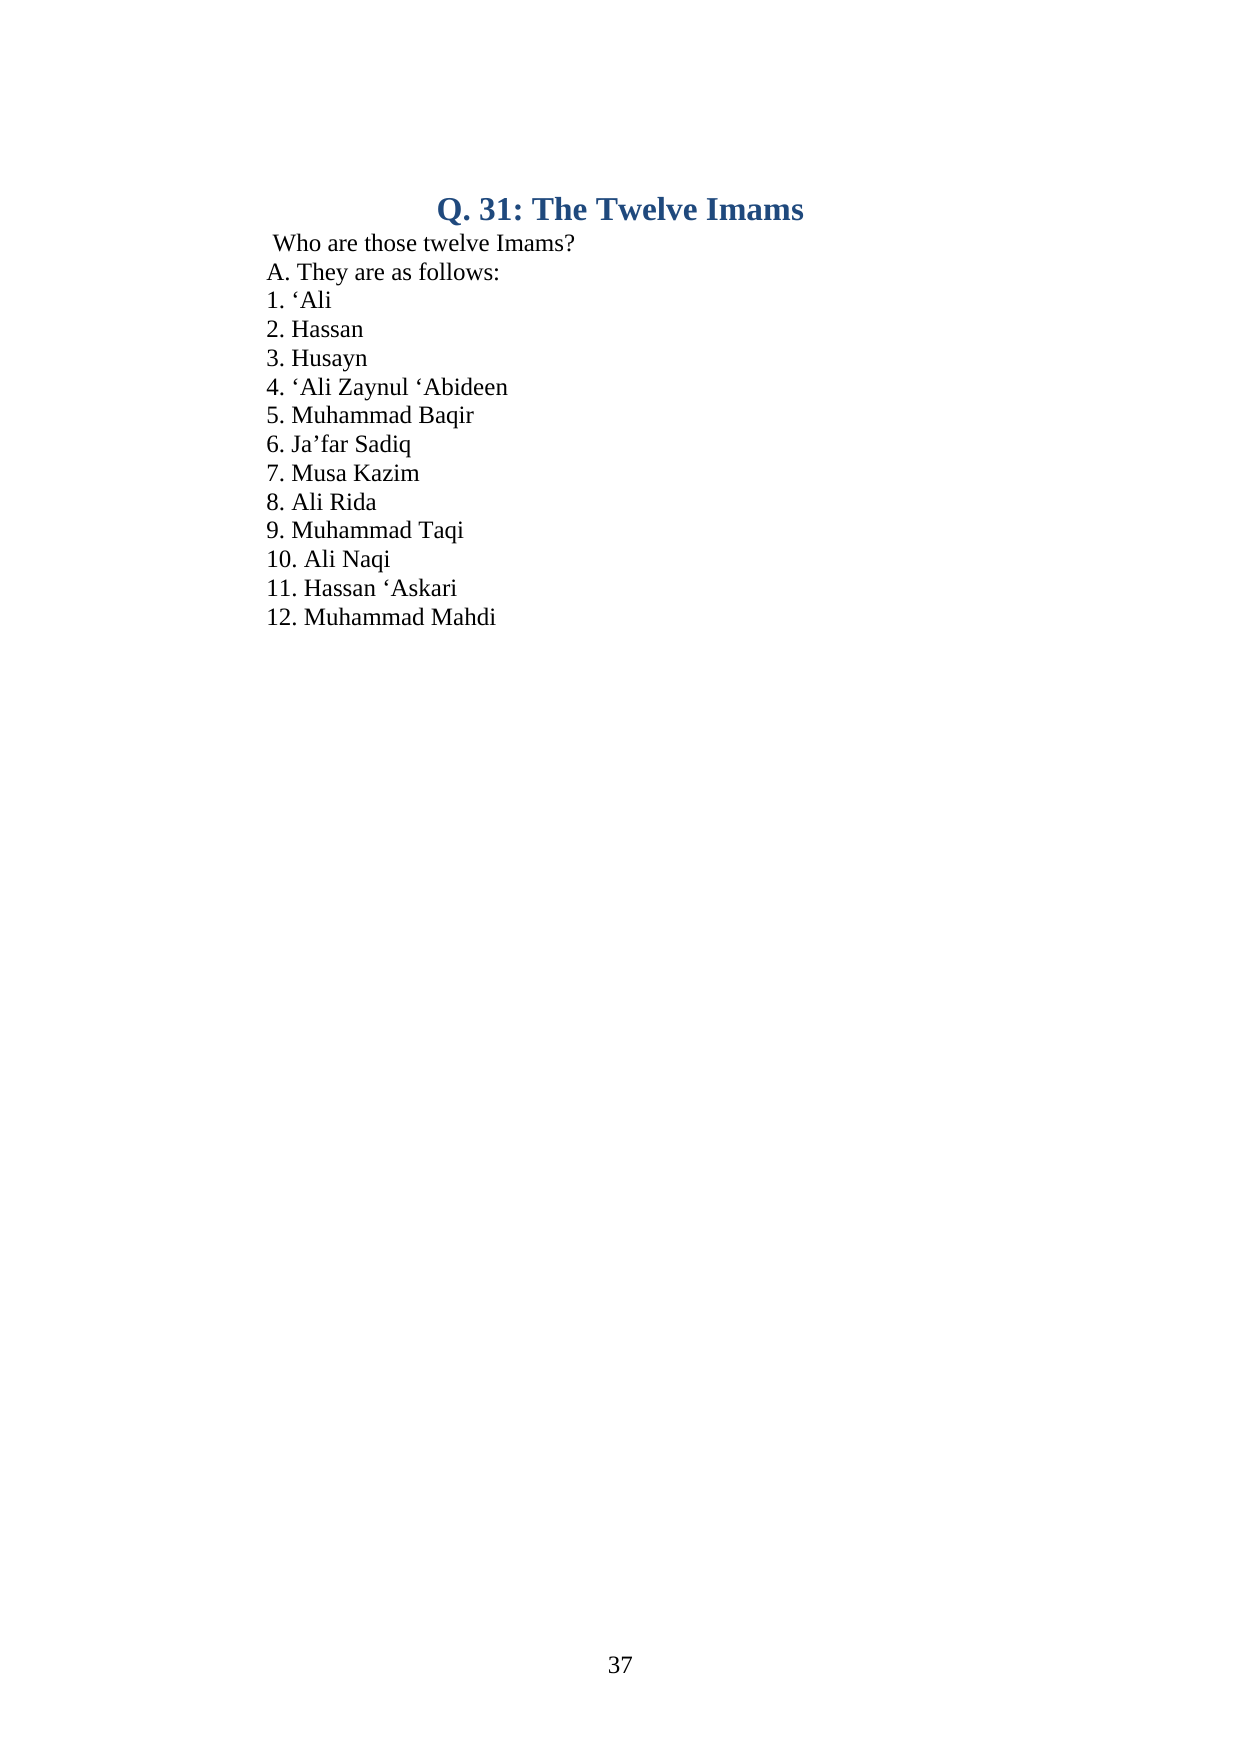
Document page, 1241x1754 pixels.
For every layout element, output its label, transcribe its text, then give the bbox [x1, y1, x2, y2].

text 10. Ali Naqi [236, 544, 1004, 573]
text 12. Muhammad Mahdi [236, 602, 1004, 631]
text 5. Muhammad Baqir [236, 401, 1004, 429]
text 8. Ali Rida [236, 487, 1004, 516]
text 9. Muhammad Taqi [236, 516, 1004, 544]
text 3. Husayn [236, 343, 1004, 372]
text 7. Musa Kazim [236, 458, 1004, 487]
text Who are those twelve Imams? [236, 228, 1004, 257]
subtitle Q. 31: The Twelve Imams [236, 190, 1004, 228]
text 2. Hassan [236, 314, 1004, 343]
text A. They are as follows: [236, 257, 1004, 286]
text 11. Hassan ‘Askari [236, 573, 1004, 602]
text 6. Ja’far Sadiq [236, 429, 1004, 458]
text 1. ‘Ali [236, 286, 1004, 314]
text 4. ‘Ali Zaynul ‘Abideen [236, 372, 1004, 401]
